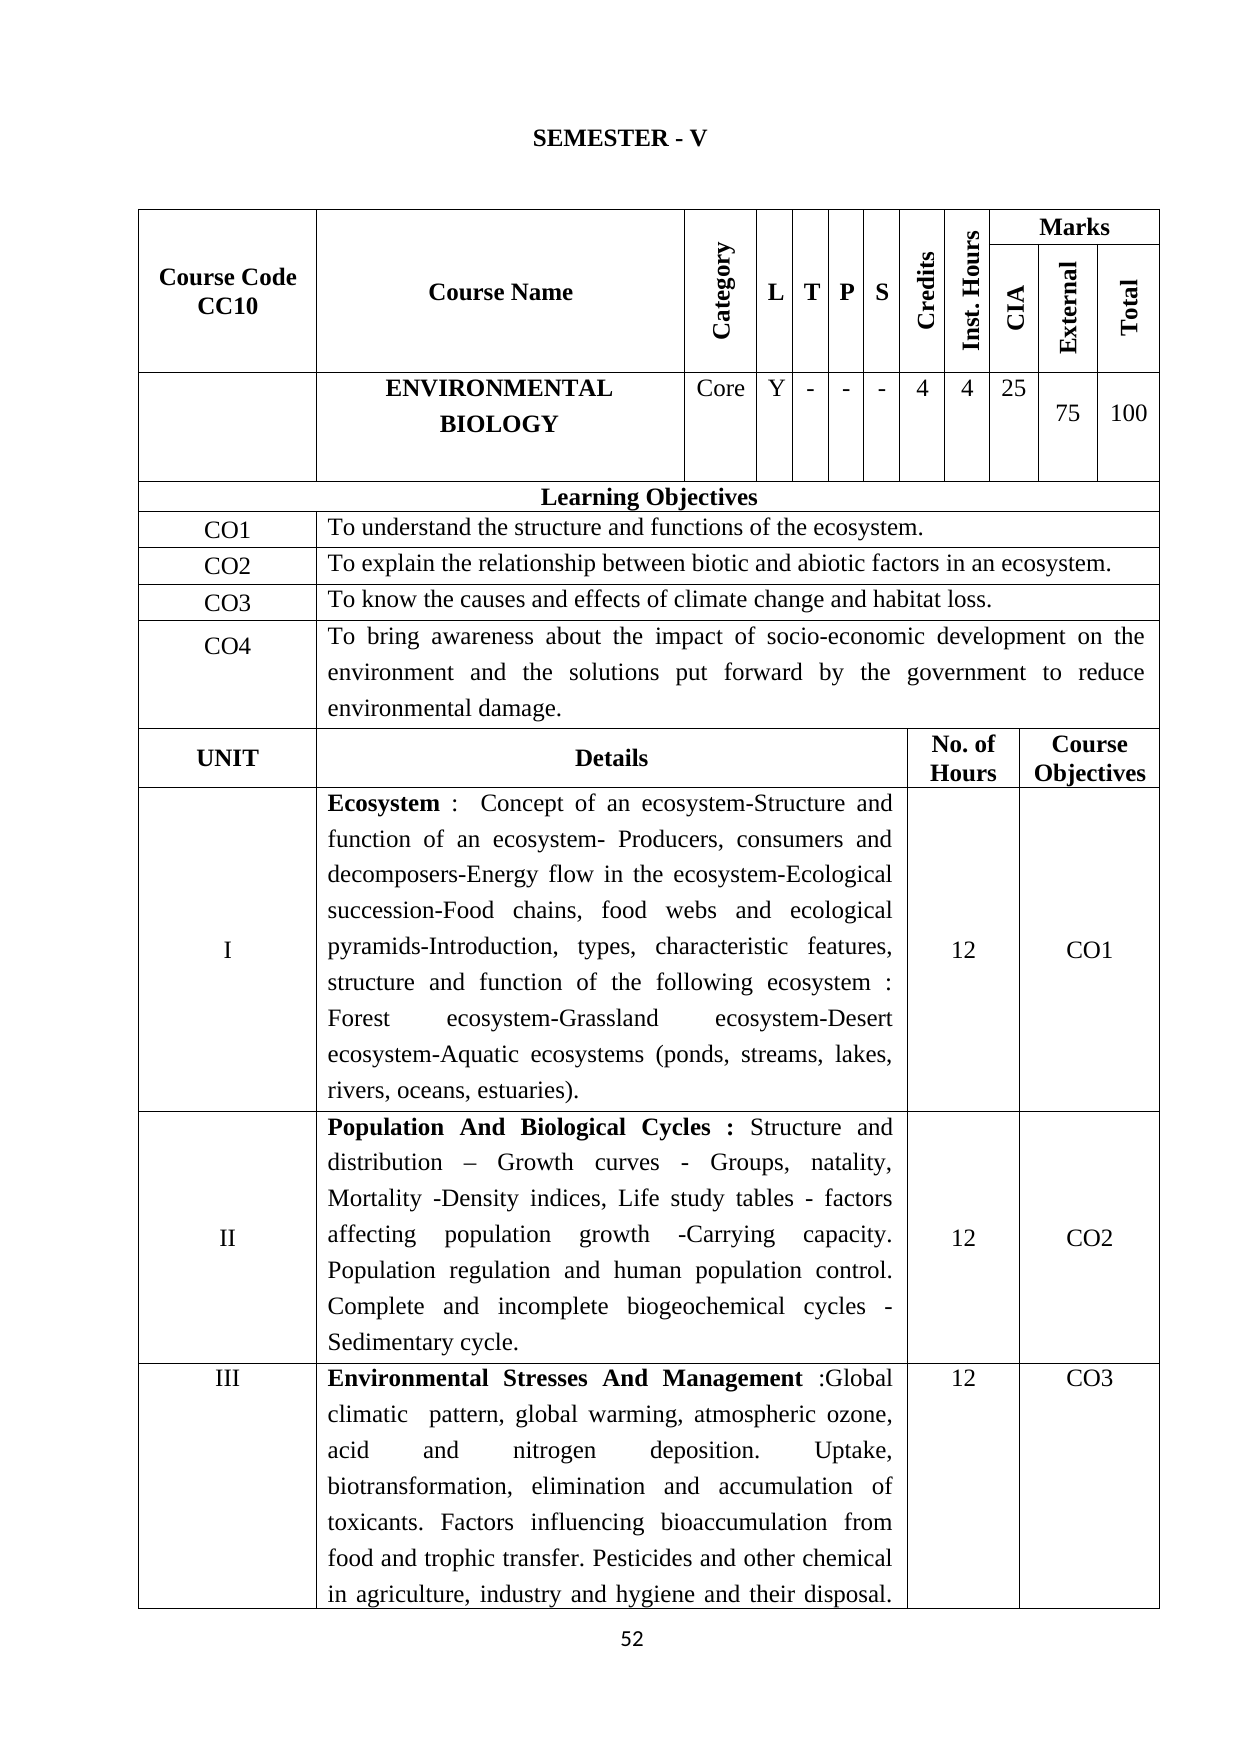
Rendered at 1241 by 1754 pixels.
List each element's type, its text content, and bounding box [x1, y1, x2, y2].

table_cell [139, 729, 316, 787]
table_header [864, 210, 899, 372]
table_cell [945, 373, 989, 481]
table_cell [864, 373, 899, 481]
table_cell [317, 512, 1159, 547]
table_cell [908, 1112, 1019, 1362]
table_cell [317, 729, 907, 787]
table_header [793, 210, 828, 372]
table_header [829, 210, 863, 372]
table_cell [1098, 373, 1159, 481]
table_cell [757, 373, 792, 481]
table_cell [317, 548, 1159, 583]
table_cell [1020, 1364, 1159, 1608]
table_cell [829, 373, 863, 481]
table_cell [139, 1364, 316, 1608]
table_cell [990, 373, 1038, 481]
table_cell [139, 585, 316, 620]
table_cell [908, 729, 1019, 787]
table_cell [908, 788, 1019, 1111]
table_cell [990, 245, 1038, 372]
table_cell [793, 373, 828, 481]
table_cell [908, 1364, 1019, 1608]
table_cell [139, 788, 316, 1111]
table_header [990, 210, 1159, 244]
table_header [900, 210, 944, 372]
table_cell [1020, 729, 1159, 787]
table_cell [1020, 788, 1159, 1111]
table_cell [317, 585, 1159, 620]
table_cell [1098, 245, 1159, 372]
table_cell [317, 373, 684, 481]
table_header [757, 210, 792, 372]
text SEMESTER - V [150, 123, 1090, 152]
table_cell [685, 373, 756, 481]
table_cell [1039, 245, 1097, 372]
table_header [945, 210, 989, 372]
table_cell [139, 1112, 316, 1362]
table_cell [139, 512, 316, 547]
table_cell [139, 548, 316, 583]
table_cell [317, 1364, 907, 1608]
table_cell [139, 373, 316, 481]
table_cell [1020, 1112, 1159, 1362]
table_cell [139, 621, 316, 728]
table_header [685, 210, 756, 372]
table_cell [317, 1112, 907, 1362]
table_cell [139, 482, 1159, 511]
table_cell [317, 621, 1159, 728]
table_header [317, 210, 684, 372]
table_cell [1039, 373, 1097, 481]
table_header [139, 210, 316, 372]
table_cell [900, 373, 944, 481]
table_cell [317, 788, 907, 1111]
